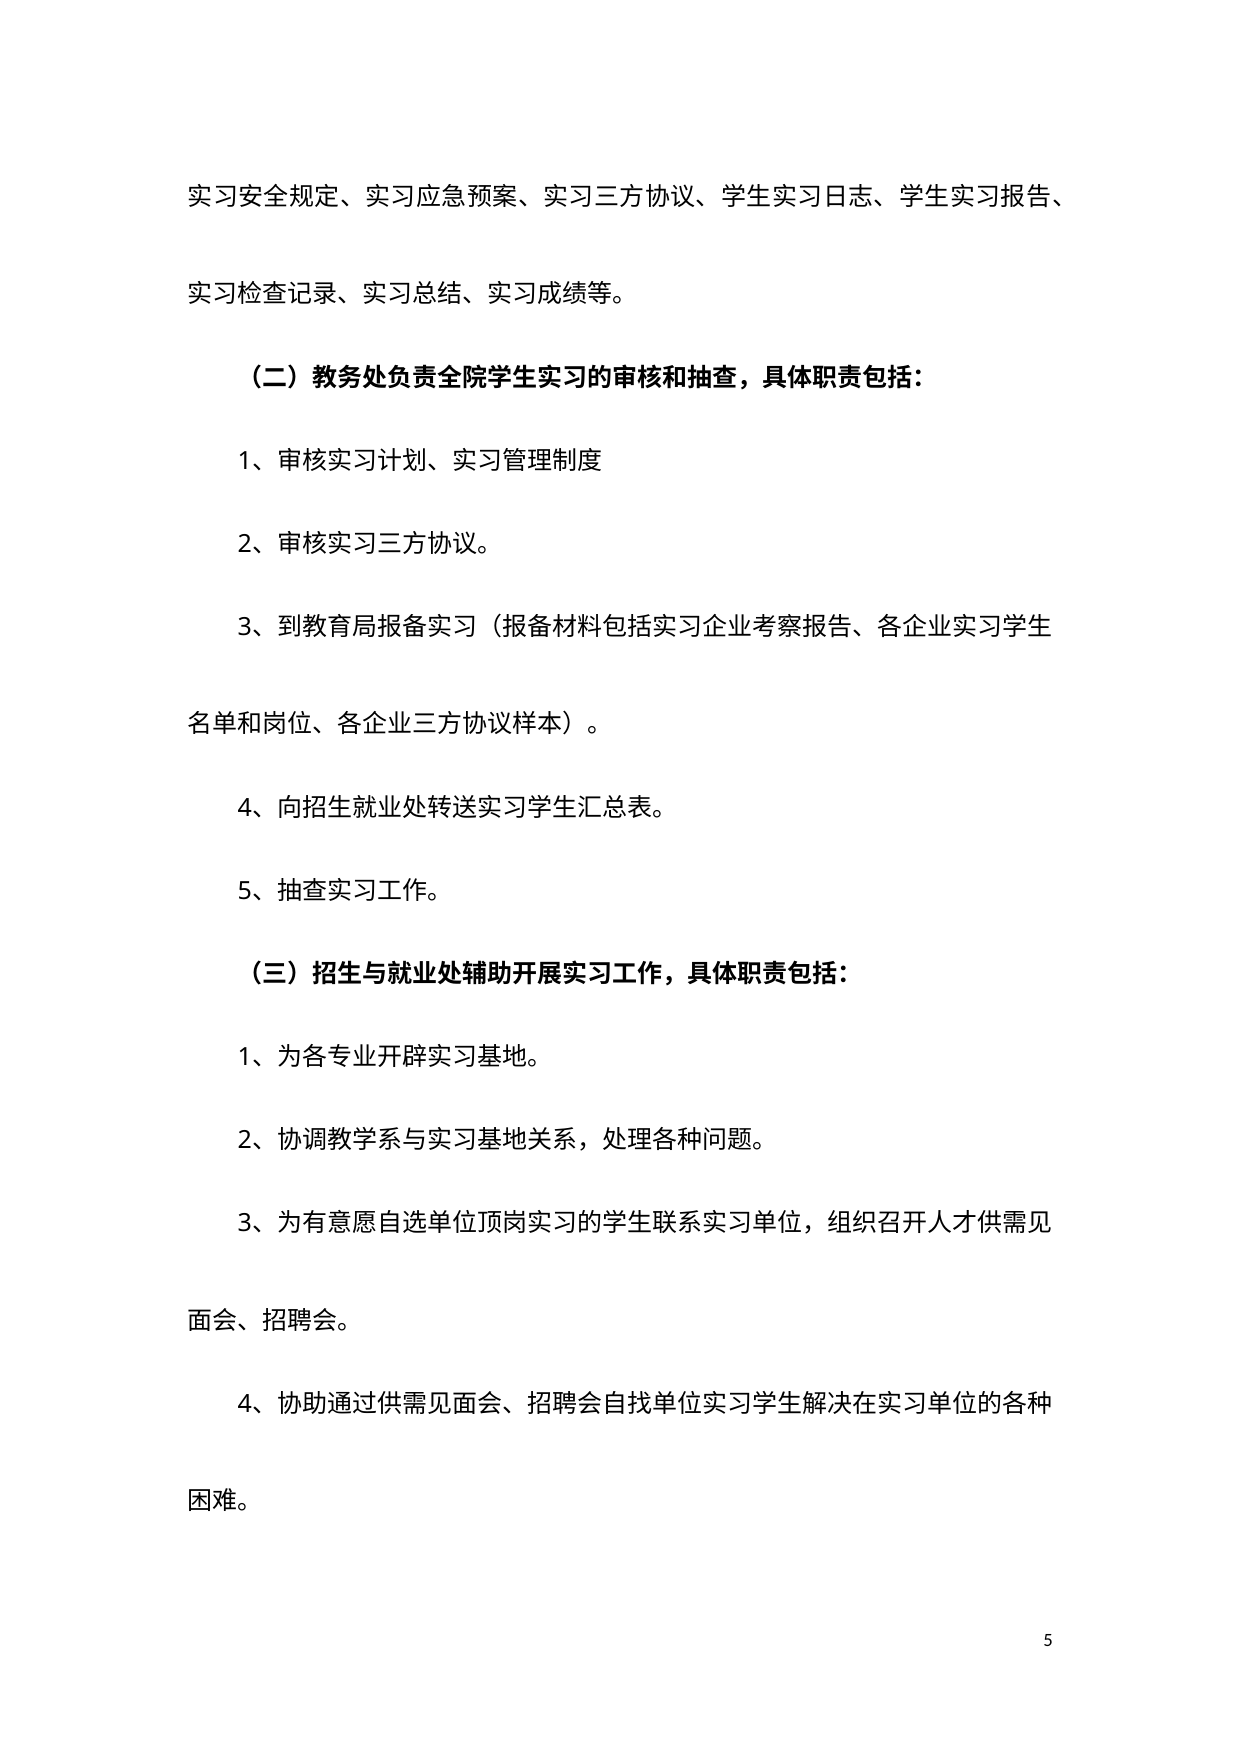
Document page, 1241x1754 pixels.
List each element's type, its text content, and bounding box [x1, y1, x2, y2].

text （二）教务处负责全院学生实习的审核和抽查，具体职责包括： [187, 343, 1053, 408]
text （三）招生与就业处辅助开展实习工作，具体职责包括： [187, 939, 1053, 1004]
text 2、协调教学系与实习基地关系，处理各种问题。 [187, 1105, 1053, 1170]
text 1、为各专业开辟实习基地。 [187, 1022, 1053, 1087]
text 3、为有意愿自选单位顶岗实习的学生联系实习单位，组织召开人才供需见面会、招聘会。 [187, 1188, 1053, 1351]
text 2、审核实习三方协议。 [187, 509, 1053, 574]
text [187, 162, 1053, 324]
text 4、向招生就业处转送实习学生汇总表。 [187, 773, 1053, 838]
text 3、到教育局报备实习（报备材料包括实习企业考察报告、各企业实习学生名单和岗位、各企业三方协议样本）。 [187, 592, 1053, 754]
text 5、抽查实习工作。 [187, 856, 1053, 921]
text 4、协助通过供需见面会、招聘会自找单位实习学生解决在实习单位的各种困难。 [187, 1369, 1053, 1531]
text 1、审核实习计划、实习管理制度 [187, 426, 1053, 491]
